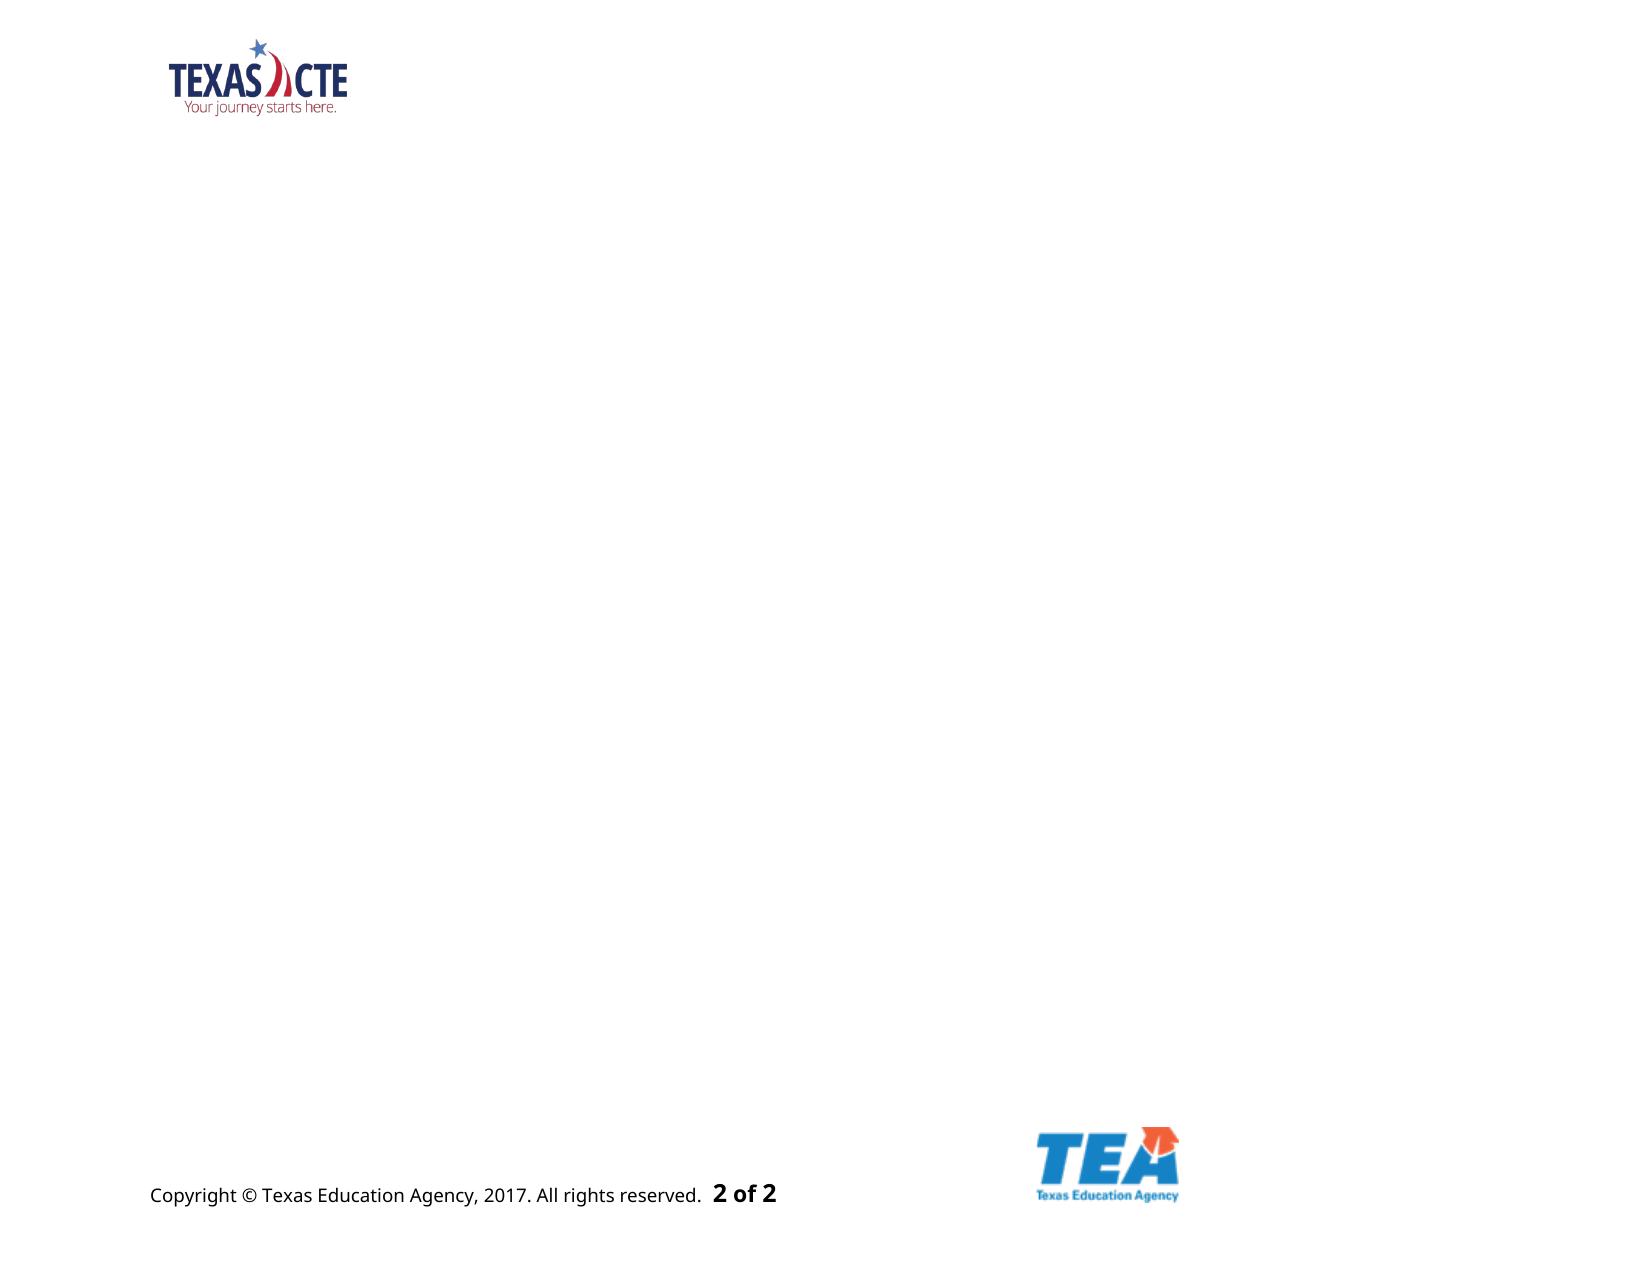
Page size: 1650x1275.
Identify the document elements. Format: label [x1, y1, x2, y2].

picture [150, 28, 365, 127]
picture [1036, 1127, 1180, 1203]
